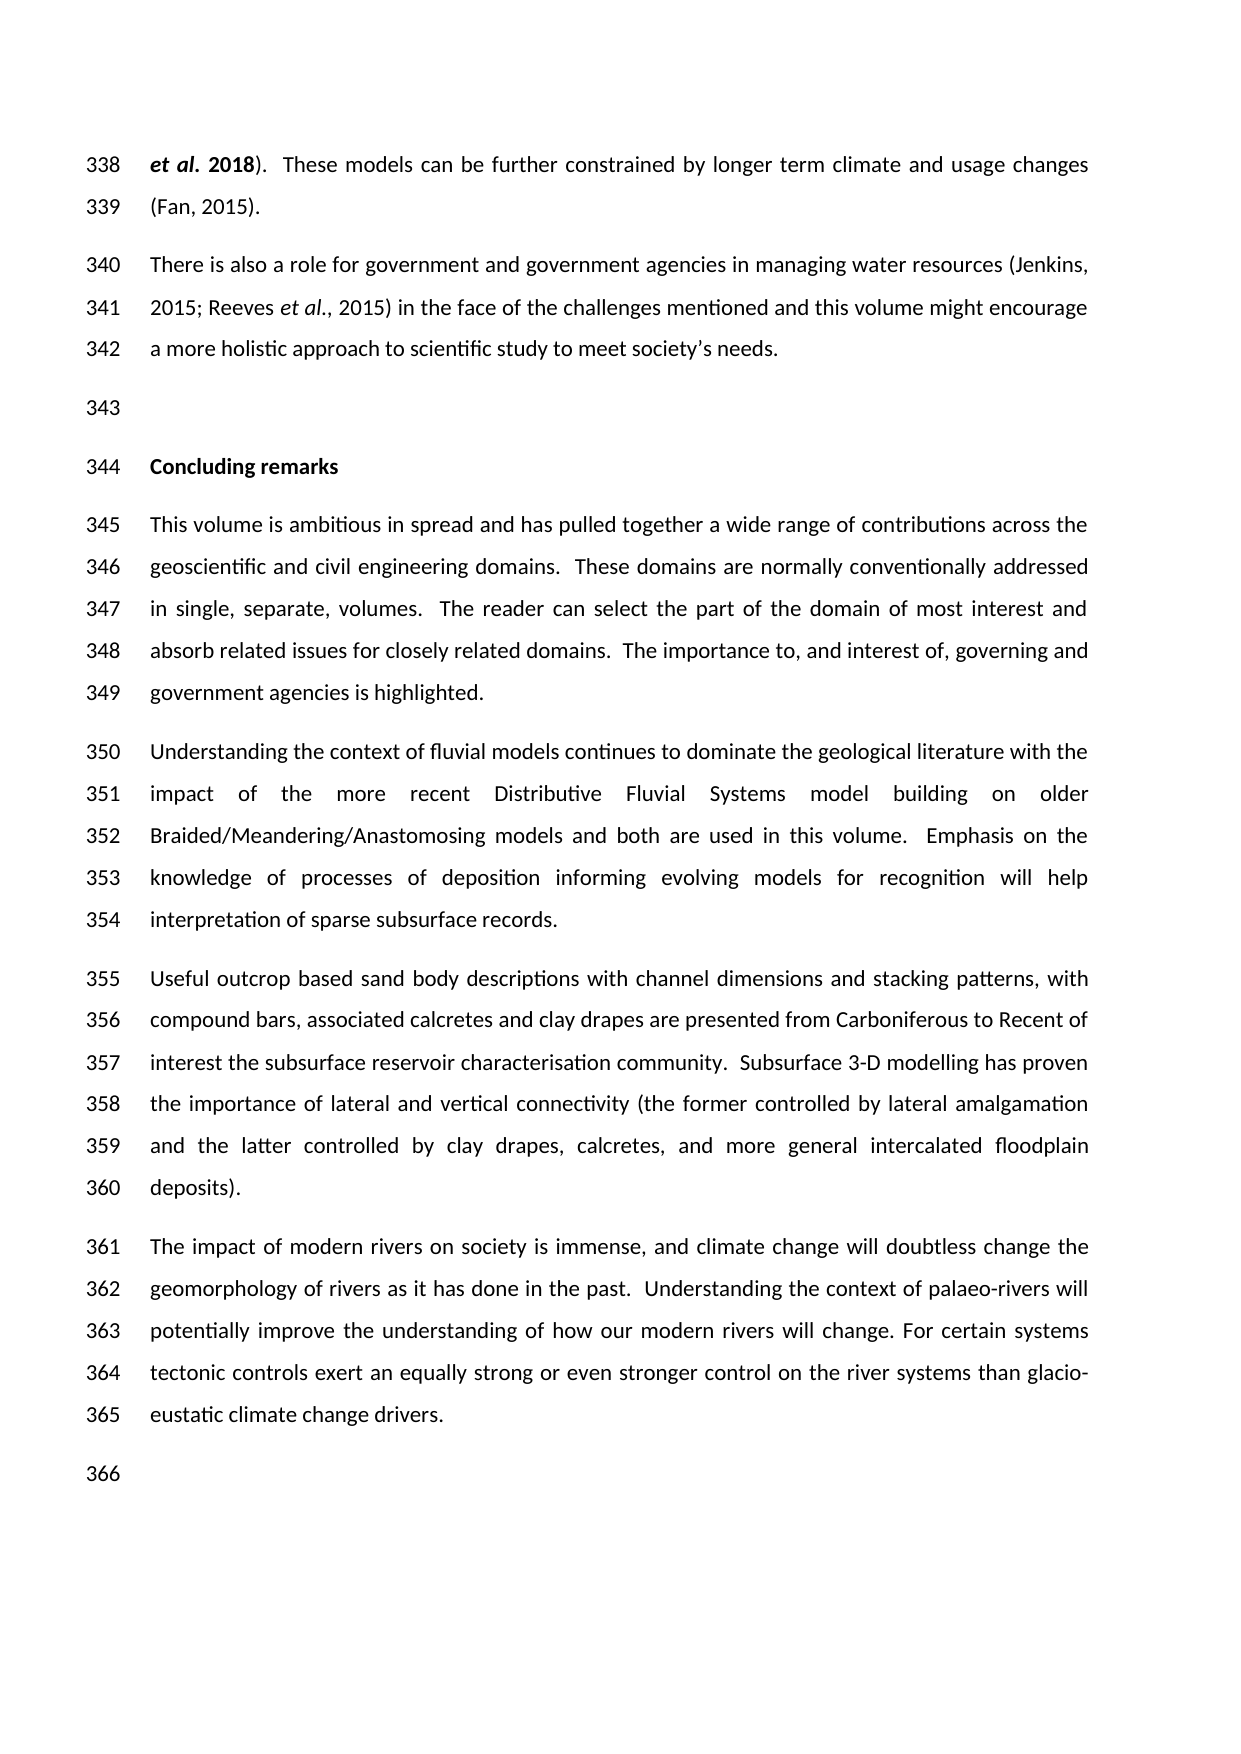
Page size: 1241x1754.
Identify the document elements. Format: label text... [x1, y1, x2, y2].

text This volume is ambitious in spread and has pulled together a wide range of contributions across the geoscientific and civil engineering domains. These domains are normally conventionally addressed in single, separate, volumes. The reader can select the part of the domain of most interest and absorb related issues for closely related domains. The importance to, and interest of, governing and government agencies is highlighted. [150, 511, 1090, 706]
text Useful outcrop based sand body descriptions with channel dimensions and stacking patterns, with compound bars, associated calcretes and clay drapes are presented from Carboniferous to Recent of interest the subsurface reservoir characterisation community. Subsurface 3-D modelling has proven the importance of lateral and vertical connectivity (the former controlled by lateral amalgamation and the latter controlled by clay drapes, calcretes, and more general intercalated floodplain deposits). [150, 964, 1090, 1202]
text Understanding the context of fluvial models continues to dominate the geological literature with the impact of the more recent Distributive Fluvial Systems model building on older Braided/Meandering/Anastomosing models and both are used in this volume. Emphasis on the knowledge of processes of deposition informing evolving models for recognition will help interpretation of sparse subsurface records. [150, 737, 1090, 933]
text Concluding remarks [150, 452, 1090, 480]
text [150, 150, 1090, 220]
text The impact of modern rivers on society is immense, and climate change will doubtless change the geomorphology of rivers as it has done in the past. Understanding the context of palaeo-rivers will potentially improve the understanding of how our modern rivers will change. For certain systems tectonic controls exert an equally strong or even stronger control on the river systems than glacio-eustatic climate change drivers. [150, 1232, 1090, 1428]
text There is also a role for government and government agencies in managing water resources (Jenkins, 2015; Reeves et al., 2015) in the face of the challenges mentioned and this volume might encourage a more holistic approach to scientific study to meet society’s needs. [150, 251, 1090, 363]
